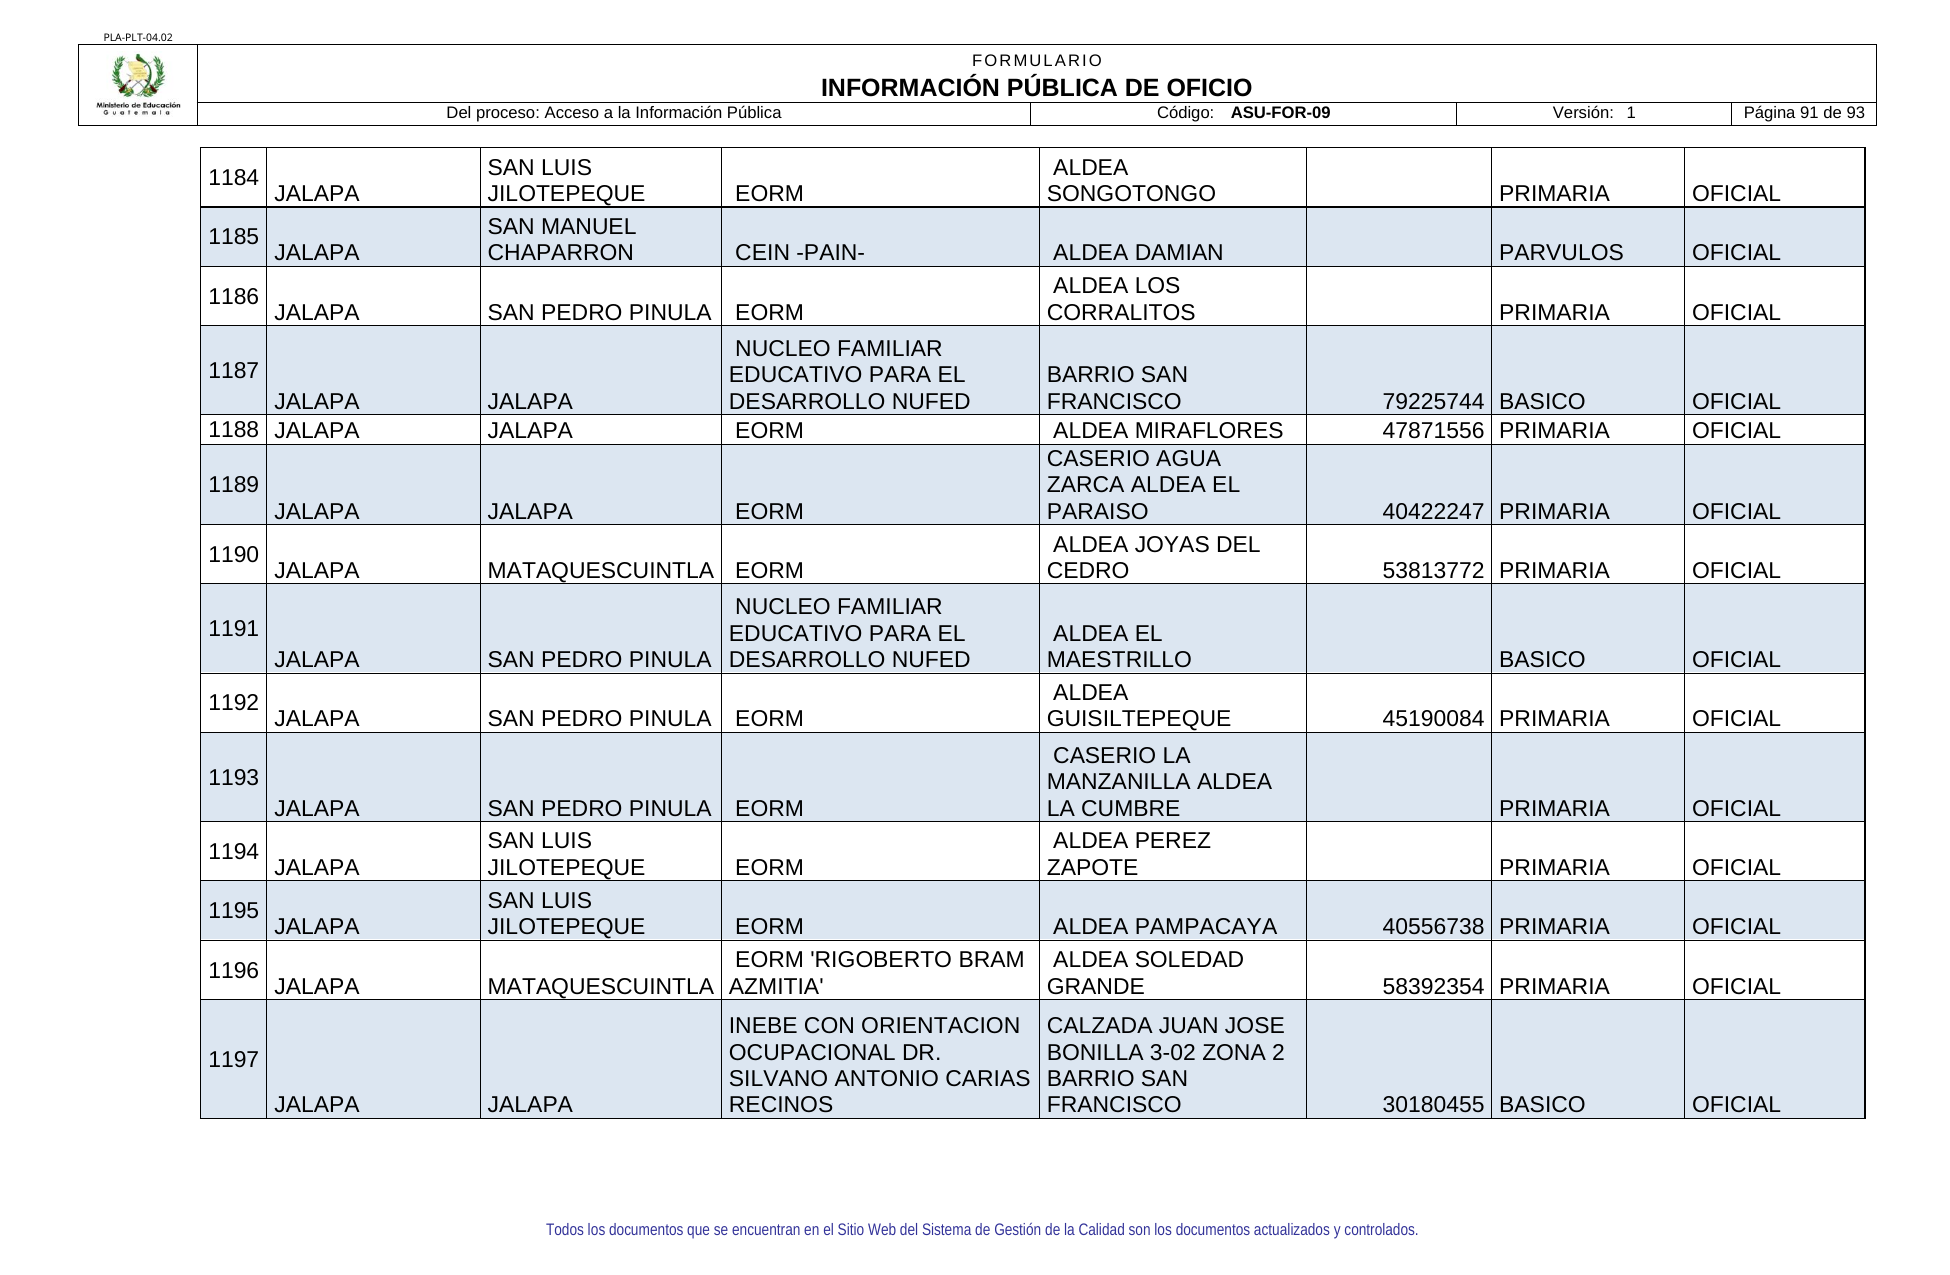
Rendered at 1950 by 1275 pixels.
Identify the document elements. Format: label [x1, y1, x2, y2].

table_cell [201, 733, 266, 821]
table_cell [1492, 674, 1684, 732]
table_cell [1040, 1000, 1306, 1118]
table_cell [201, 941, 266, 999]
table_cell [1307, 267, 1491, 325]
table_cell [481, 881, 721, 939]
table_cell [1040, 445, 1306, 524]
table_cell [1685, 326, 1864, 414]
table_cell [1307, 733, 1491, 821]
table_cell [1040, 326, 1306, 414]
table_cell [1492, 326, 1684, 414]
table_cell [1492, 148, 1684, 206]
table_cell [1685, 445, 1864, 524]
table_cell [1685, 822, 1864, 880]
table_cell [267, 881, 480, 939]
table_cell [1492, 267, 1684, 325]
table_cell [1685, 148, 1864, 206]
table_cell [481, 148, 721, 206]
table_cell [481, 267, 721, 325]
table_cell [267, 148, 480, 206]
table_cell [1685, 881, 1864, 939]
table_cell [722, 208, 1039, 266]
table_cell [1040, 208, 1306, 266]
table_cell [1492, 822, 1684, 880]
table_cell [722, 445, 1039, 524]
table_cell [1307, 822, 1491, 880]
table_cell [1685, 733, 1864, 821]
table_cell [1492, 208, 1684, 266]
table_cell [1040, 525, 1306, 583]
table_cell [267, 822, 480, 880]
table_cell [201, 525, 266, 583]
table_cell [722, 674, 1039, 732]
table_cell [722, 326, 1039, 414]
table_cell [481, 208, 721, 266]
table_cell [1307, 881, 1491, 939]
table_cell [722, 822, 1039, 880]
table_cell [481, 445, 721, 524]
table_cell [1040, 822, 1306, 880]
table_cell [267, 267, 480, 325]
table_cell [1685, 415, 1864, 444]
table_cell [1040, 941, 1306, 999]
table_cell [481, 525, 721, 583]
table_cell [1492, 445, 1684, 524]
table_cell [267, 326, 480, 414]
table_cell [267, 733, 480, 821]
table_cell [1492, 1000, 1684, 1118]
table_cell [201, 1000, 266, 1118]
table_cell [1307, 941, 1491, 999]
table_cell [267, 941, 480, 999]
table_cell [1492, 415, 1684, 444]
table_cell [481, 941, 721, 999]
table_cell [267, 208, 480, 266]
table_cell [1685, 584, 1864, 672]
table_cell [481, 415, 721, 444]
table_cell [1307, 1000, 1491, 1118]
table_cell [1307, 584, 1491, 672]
picture [95, 51, 181, 117]
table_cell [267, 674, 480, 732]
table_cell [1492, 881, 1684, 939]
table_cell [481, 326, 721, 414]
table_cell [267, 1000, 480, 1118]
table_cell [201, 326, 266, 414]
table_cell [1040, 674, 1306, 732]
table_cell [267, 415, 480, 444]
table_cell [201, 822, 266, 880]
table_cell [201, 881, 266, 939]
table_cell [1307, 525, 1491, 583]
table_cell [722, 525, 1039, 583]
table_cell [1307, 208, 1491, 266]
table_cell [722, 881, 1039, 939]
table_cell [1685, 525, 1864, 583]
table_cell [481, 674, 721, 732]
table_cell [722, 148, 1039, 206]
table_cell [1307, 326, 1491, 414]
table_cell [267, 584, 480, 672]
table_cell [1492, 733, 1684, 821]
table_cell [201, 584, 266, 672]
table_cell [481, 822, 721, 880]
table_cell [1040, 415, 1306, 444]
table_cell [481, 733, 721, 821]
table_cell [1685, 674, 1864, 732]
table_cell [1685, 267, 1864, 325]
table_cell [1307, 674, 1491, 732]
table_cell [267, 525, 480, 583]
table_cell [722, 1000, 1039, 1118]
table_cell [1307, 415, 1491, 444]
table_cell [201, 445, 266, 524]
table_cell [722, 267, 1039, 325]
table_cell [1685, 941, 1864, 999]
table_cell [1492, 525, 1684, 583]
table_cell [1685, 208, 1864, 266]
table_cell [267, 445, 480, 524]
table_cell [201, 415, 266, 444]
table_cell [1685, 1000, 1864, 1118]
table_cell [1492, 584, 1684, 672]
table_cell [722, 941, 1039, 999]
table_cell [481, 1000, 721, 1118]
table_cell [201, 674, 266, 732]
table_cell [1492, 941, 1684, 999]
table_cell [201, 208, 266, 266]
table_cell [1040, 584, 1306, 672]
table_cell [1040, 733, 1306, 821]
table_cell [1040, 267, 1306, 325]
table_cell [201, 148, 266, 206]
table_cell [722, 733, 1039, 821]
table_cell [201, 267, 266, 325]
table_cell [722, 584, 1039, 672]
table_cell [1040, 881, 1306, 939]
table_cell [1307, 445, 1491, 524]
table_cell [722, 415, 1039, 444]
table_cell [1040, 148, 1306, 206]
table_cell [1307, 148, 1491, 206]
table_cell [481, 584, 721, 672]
